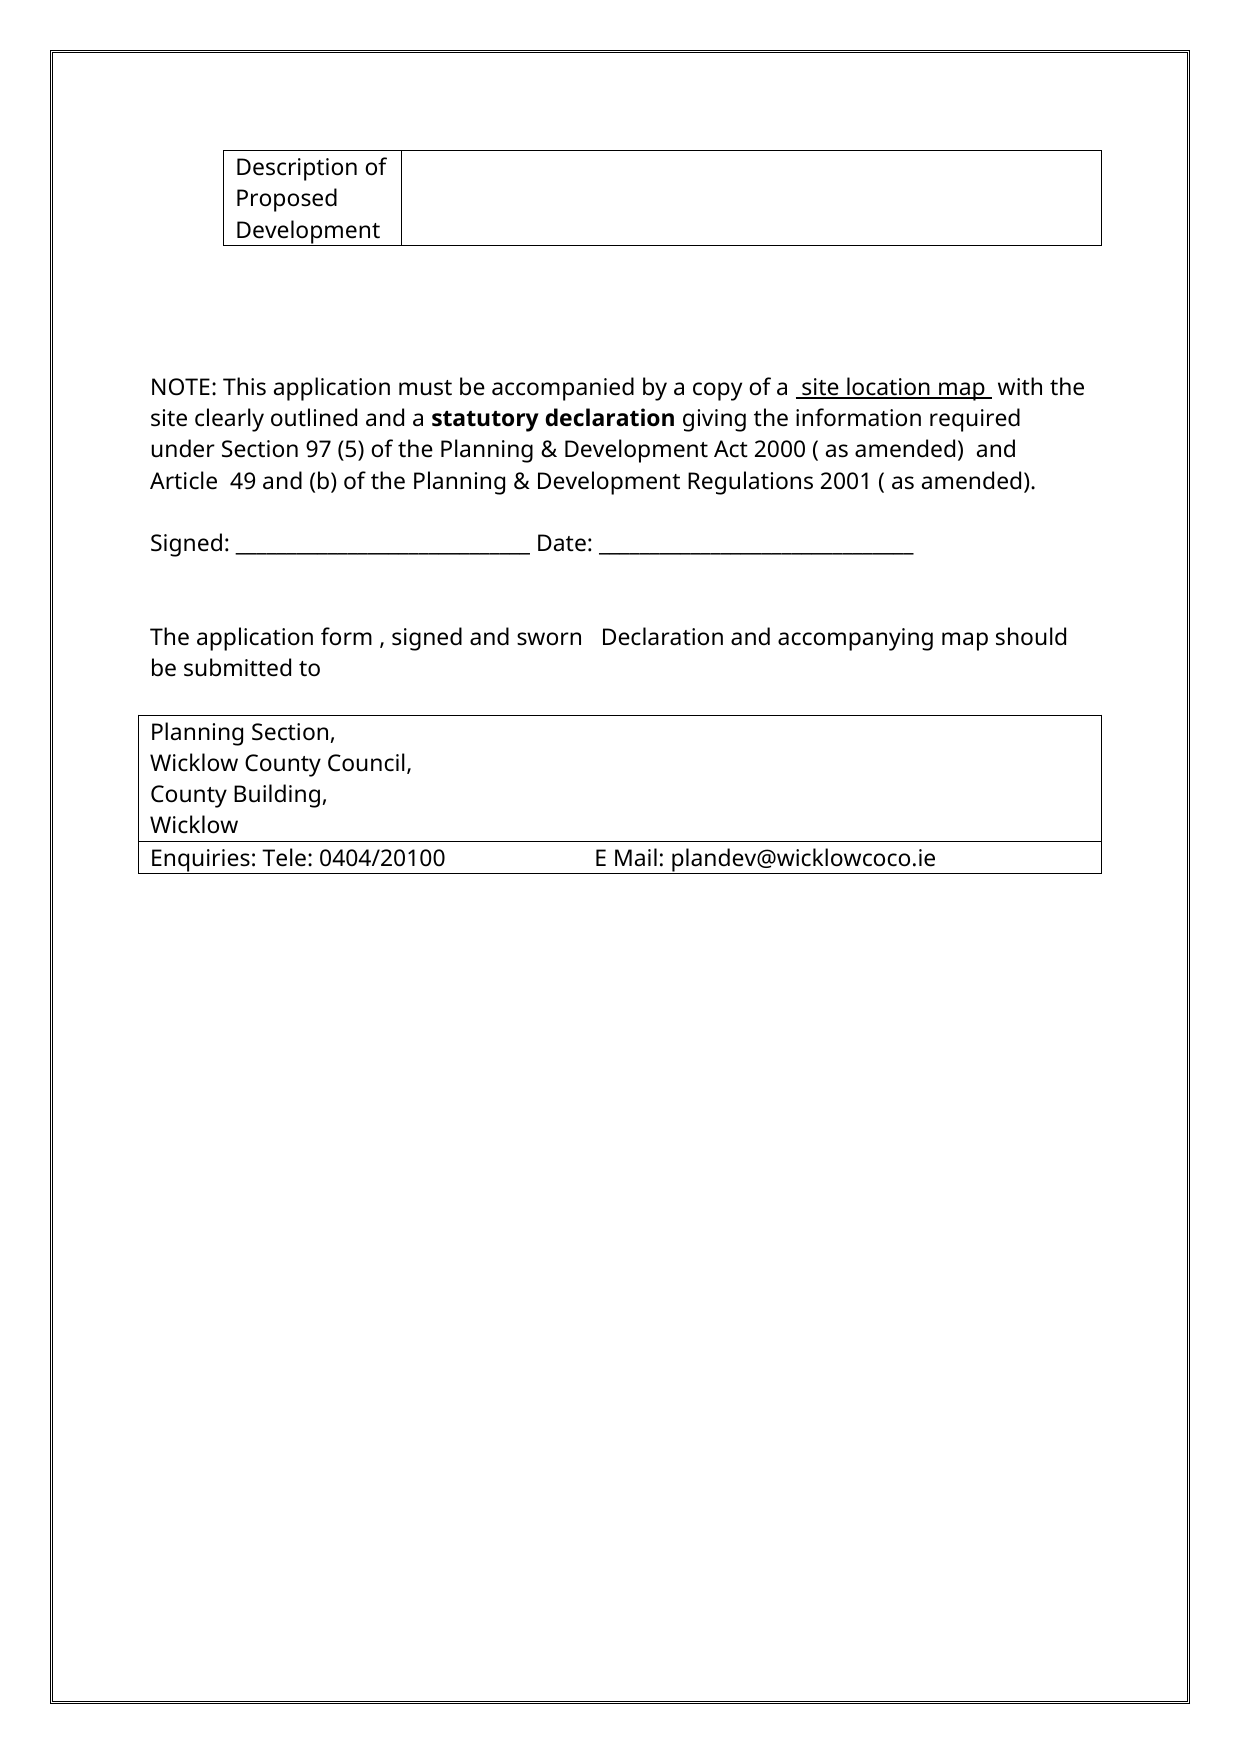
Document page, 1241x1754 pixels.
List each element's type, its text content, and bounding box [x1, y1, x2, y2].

table_cell Description of Proposed Development [224, 151, 401, 245]
text Signed: _____________________________ Date: _______________________________ [150, 527, 1090, 558]
text The application form , signed and sworn Declaration and accompanying map should be submitted to [150, 621, 1090, 683]
table_header Planning Section, Wicklow County Council, County Building, Wicklow [139, 716, 1101, 841]
table_cell Enquiries: Tele: 0404/20100 E Mail: plandev@wicklowcoco.ie [139, 842, 1101, 873]
table_cell [402, 151, 1101, 245]
text NOTE: This application must be accompanied by a copy of a site location map with the site clearly outlined and a statutory declaration giving the information required under Section 97 (5) of the Planning & Development Act 2000 ( as amended) and Article 49 and (b) of the Planning & Development Regulations 2001 ( as amended). [150, 371, 1090, 496]
